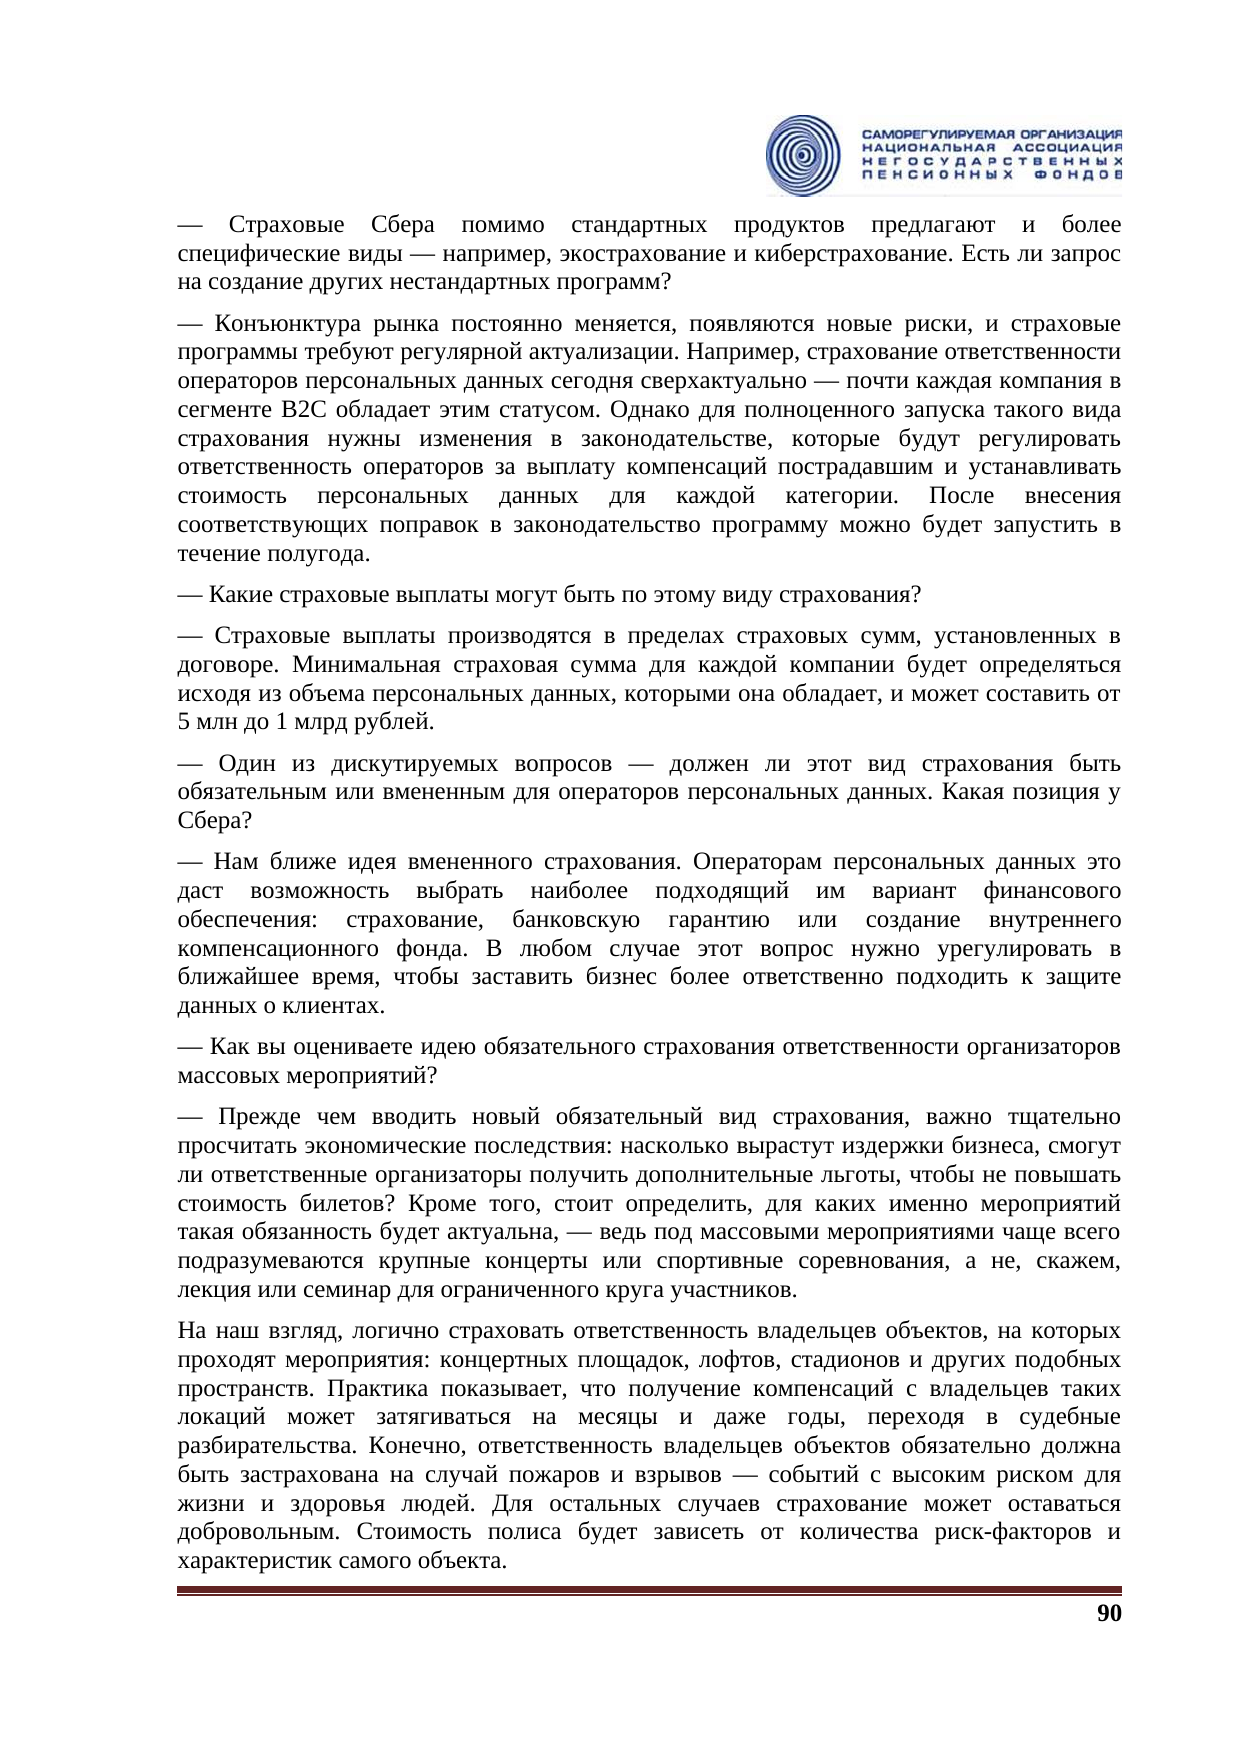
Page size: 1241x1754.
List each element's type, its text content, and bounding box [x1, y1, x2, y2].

picture [766, 115, 1123, 197]
text — Страховые выплаты производятся в пределах страховых сумм, установленных в договоре. Минимальная страховая сумма для каждой компании будет определяться исходя из объема персональных данных, которыми она обладает, и может составить от 5 млн до 1 млрд рублей. [177, 620, 1122, 735]
text — Нам ближе идея вмененного страхования. Операторам персональных данных это даст возможность выбрать наиболее подходящий им вариант финансового обеспечения: страхование, банковскую гарантию или создание внутреннего компенсационного фонда. В любом случае этот вопрос нужно урегулировать в ближайшее время, чтобы заставить бизнес более ответственно подходить к защите данных о клиентах. [177, 846, 1122, 1019]
text На наш взгляд, логично страховать ответственность владельцев объектов, на которых проходят мероприятия: концертных площадок, лофтов, стадионов и других подобных пространств. Практика показывает, что получение компенсаций с владельцев таких локаций может затягиваться на месяцы и даже годы, переходя в судебные разбирательства. Конечно, ответственность владельцев объектов обязательно должна быть застрахована на случай пожаров и взрывов — событий с высоким риском для жизни и здоровья людей. Для остальных случаев страхование может оставаться добровольным. Стоимость полиса будет зависеть от количества риск-факторов и характеристик самого объекта. [177, 1315, 1122, 1574]
text — Как вы оцениваете идею обязательного страхования ответственности организаторов массовых мероприятий? [177, 1031, 1122, 1089]
text — Прежде чем вводить новый обязательный вид страхования, важно тщательно просчитать экономические последствия: насколько вырастут издержки бизнеса, смогут ли ответственные организаторы получить дополнительные льготы, чтобы не повышать стоимость билетов? Кроме того, стоит определить, для каких именно мероприятий такая обязанность будет актуальна, — ведь под массовыми мероприятиями чаще всего подразумеваются крупные концерты или спортивные соревнования, а не, скажем, лекция или семинар для ограниченного круга участников. [177, 1101, 1122, 1303]
text — Страховые Сбера помимо стандартных продуктов предлагают и более специфические виды — например, экострахование и киберстрахование. Есть ли запрос на создание других нестандартных программ? [177, 209, 1122, 295]
text — Один из дискутируемых вопросов — должен ли этот вид страхования быть обязательным или вмененным для операторов персональных данных. Какая позиция у Сбера? [177, 748, 1122, 834]
text — Какие страховые выплаты могут быть по этому виду страхования? [177, 579, 1122, 608]
text — Конъюнктура рынка постоянно меняется, появляются новые риски, и страховые программы требуют регулярной актуализации. Например, страхование ответственности операторов персональных данных сегодня сверхактуально — почти каждая компания в сегменте В2С обладает этим статусом. Однако для полноценного запуска такого вида страхования нужны изменения в законодательстве, которые будут регулировать ответственность операторов за выплату компенсаций пострадавшим и устанавливать стоимость персональных данных для каждой категории. После внесения соответствующих поправок в законодательство программу можно будет запустить в течение полугода. [177, 308, 1122, 566]
